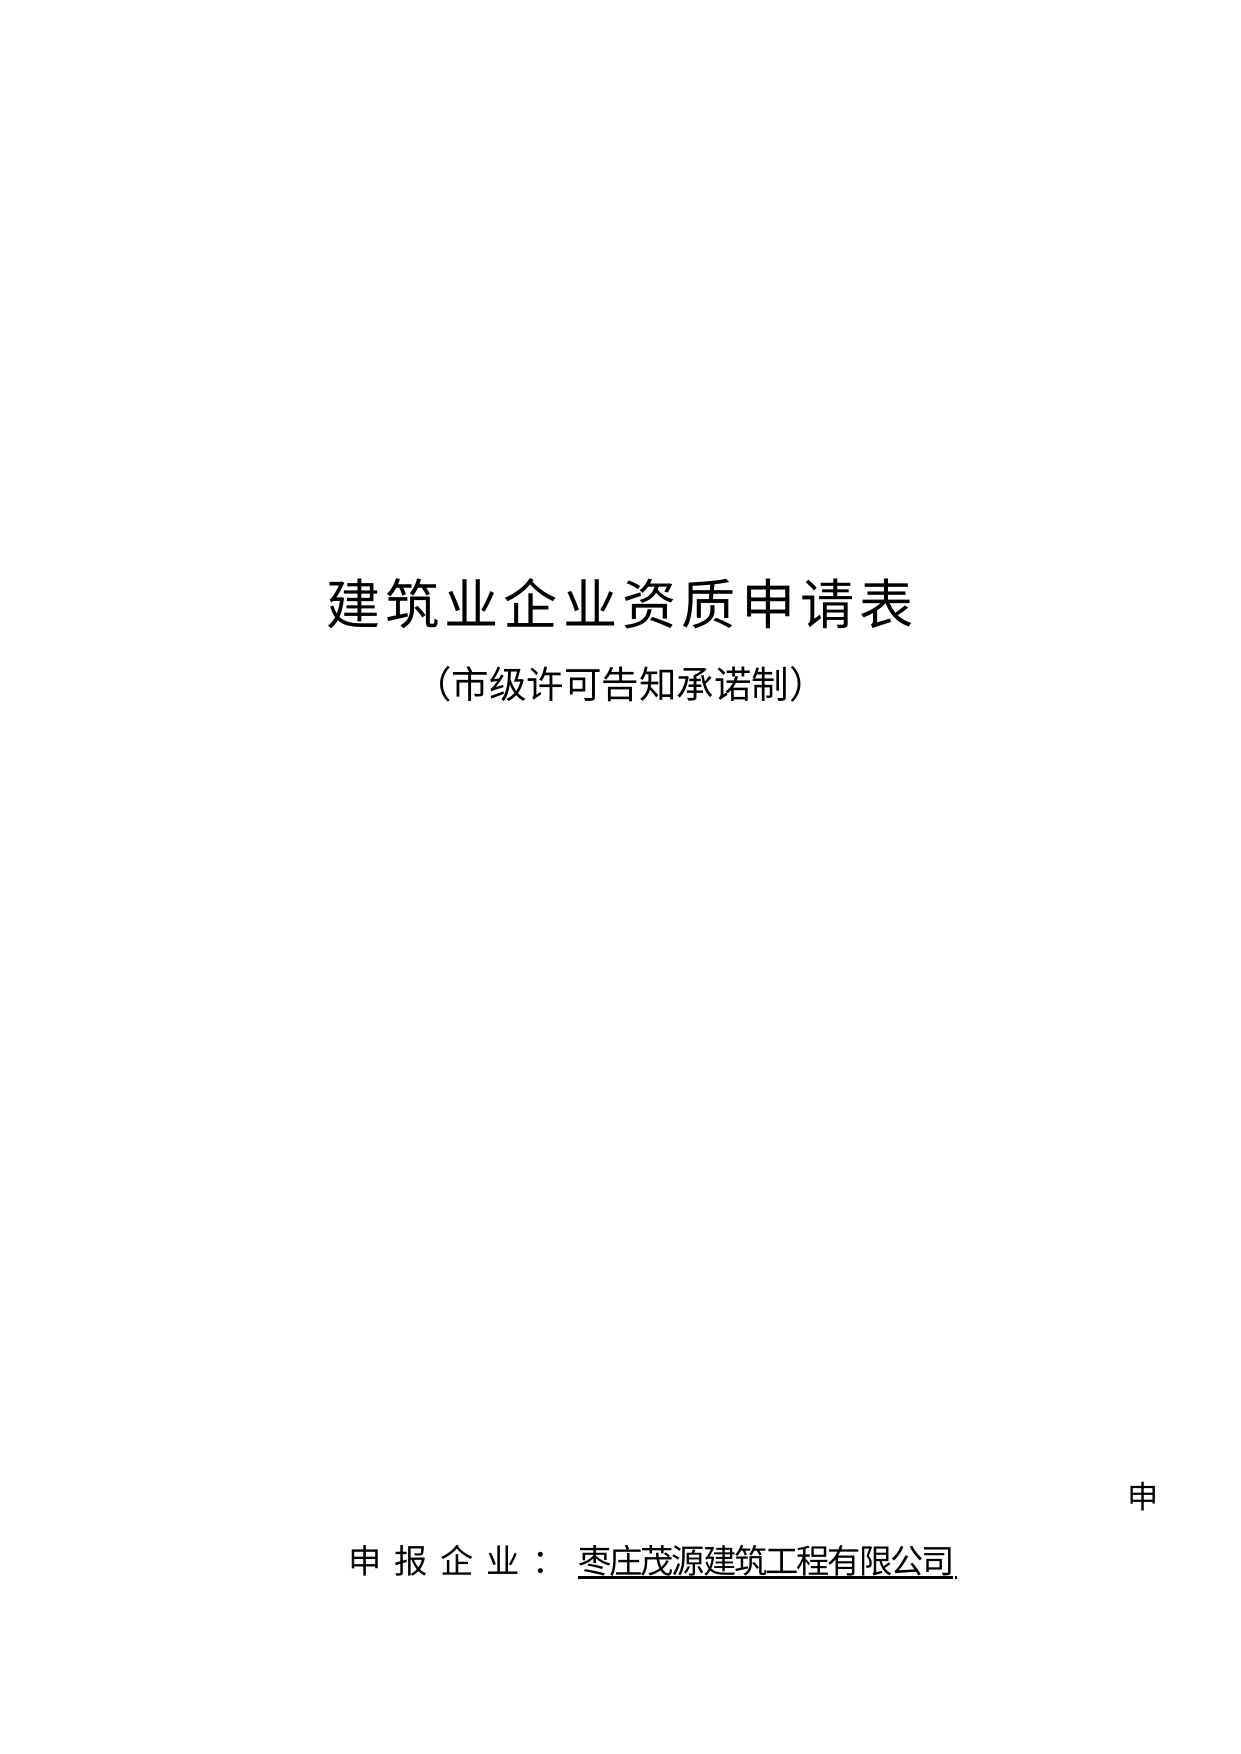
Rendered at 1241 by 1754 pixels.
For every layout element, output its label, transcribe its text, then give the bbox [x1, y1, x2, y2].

text 建筑业企业资质申请表 [112, 552, 1128, 649]
text 申申报企业：枣庄茂源建筑工程有限公司 [178, 1462, 1128, 1592]
text （市级许可告知承诺制） [112, 649, 1128, 714]
